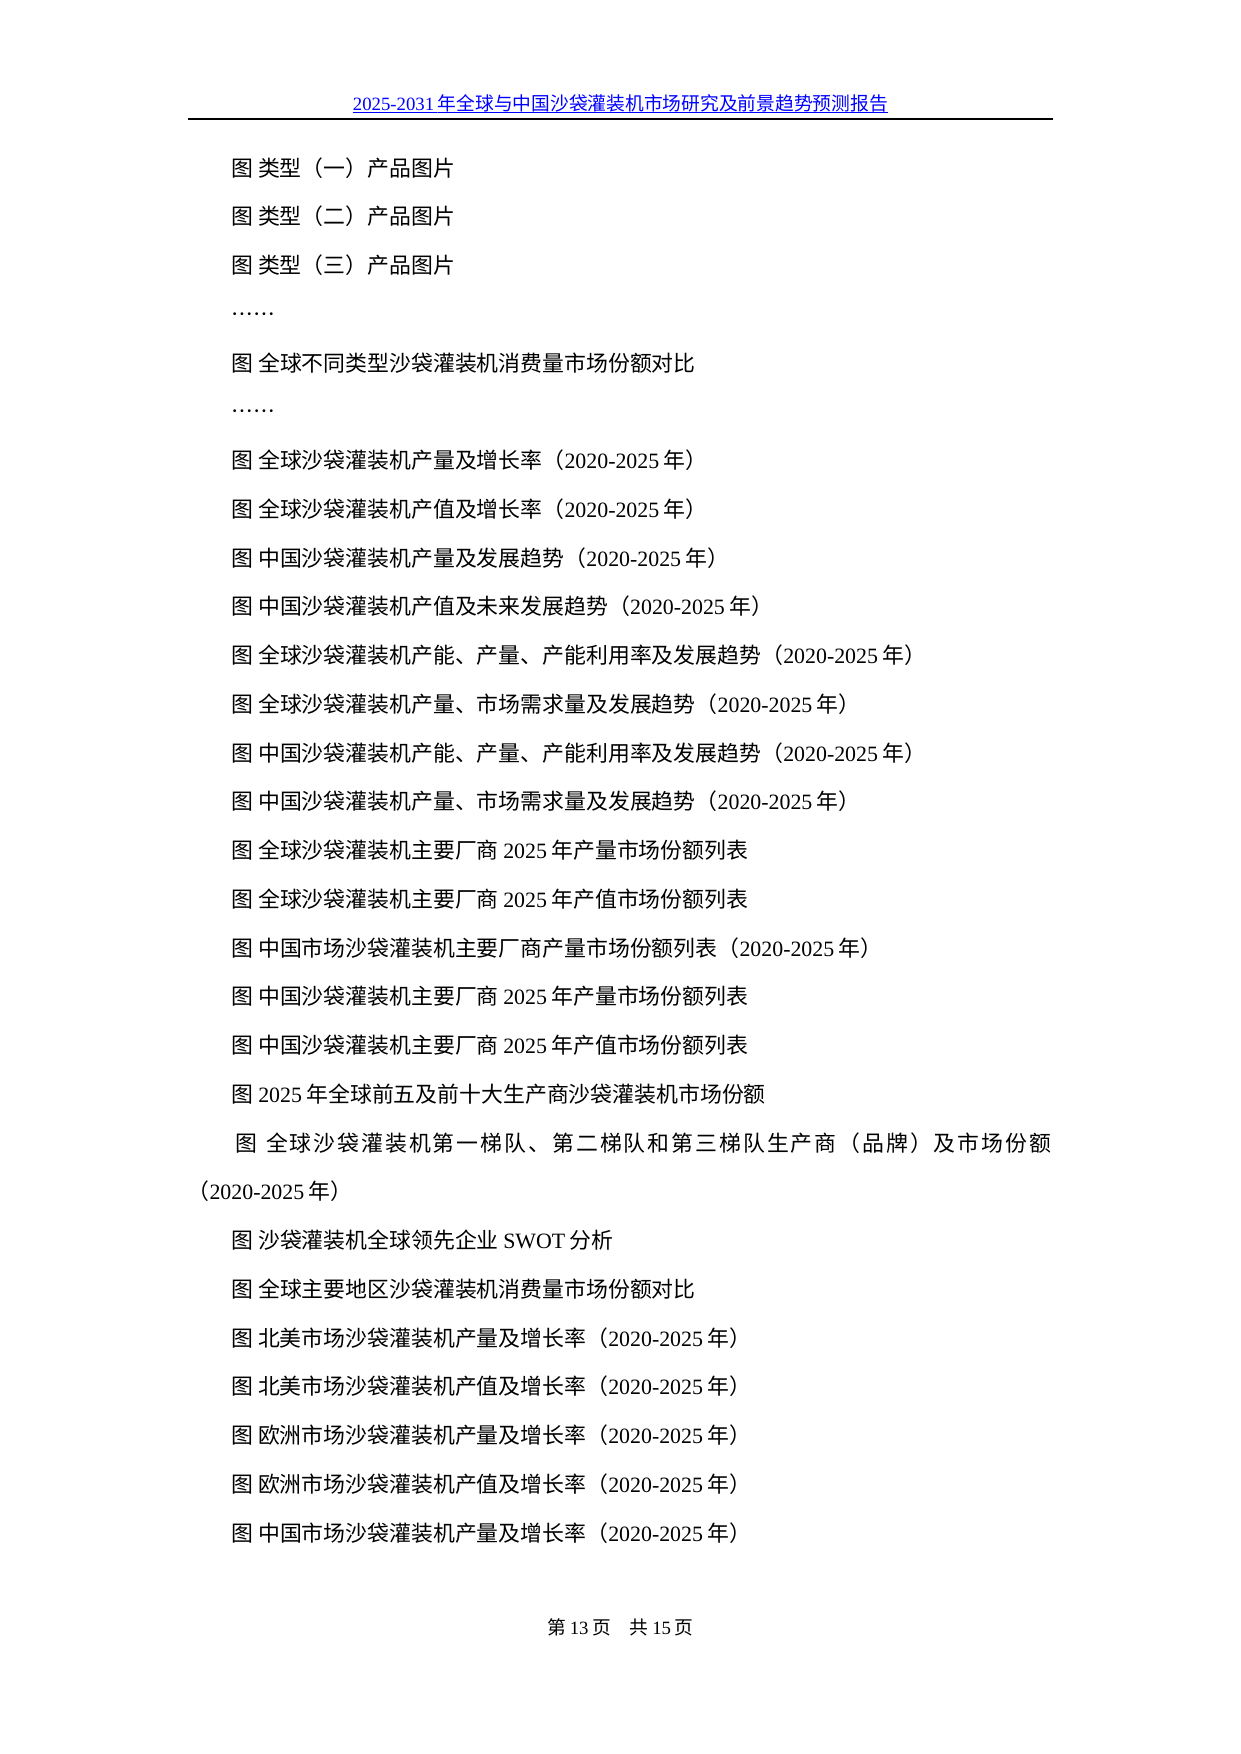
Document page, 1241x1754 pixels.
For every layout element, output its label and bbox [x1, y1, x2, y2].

text [187, 150, 1053, 1548]
